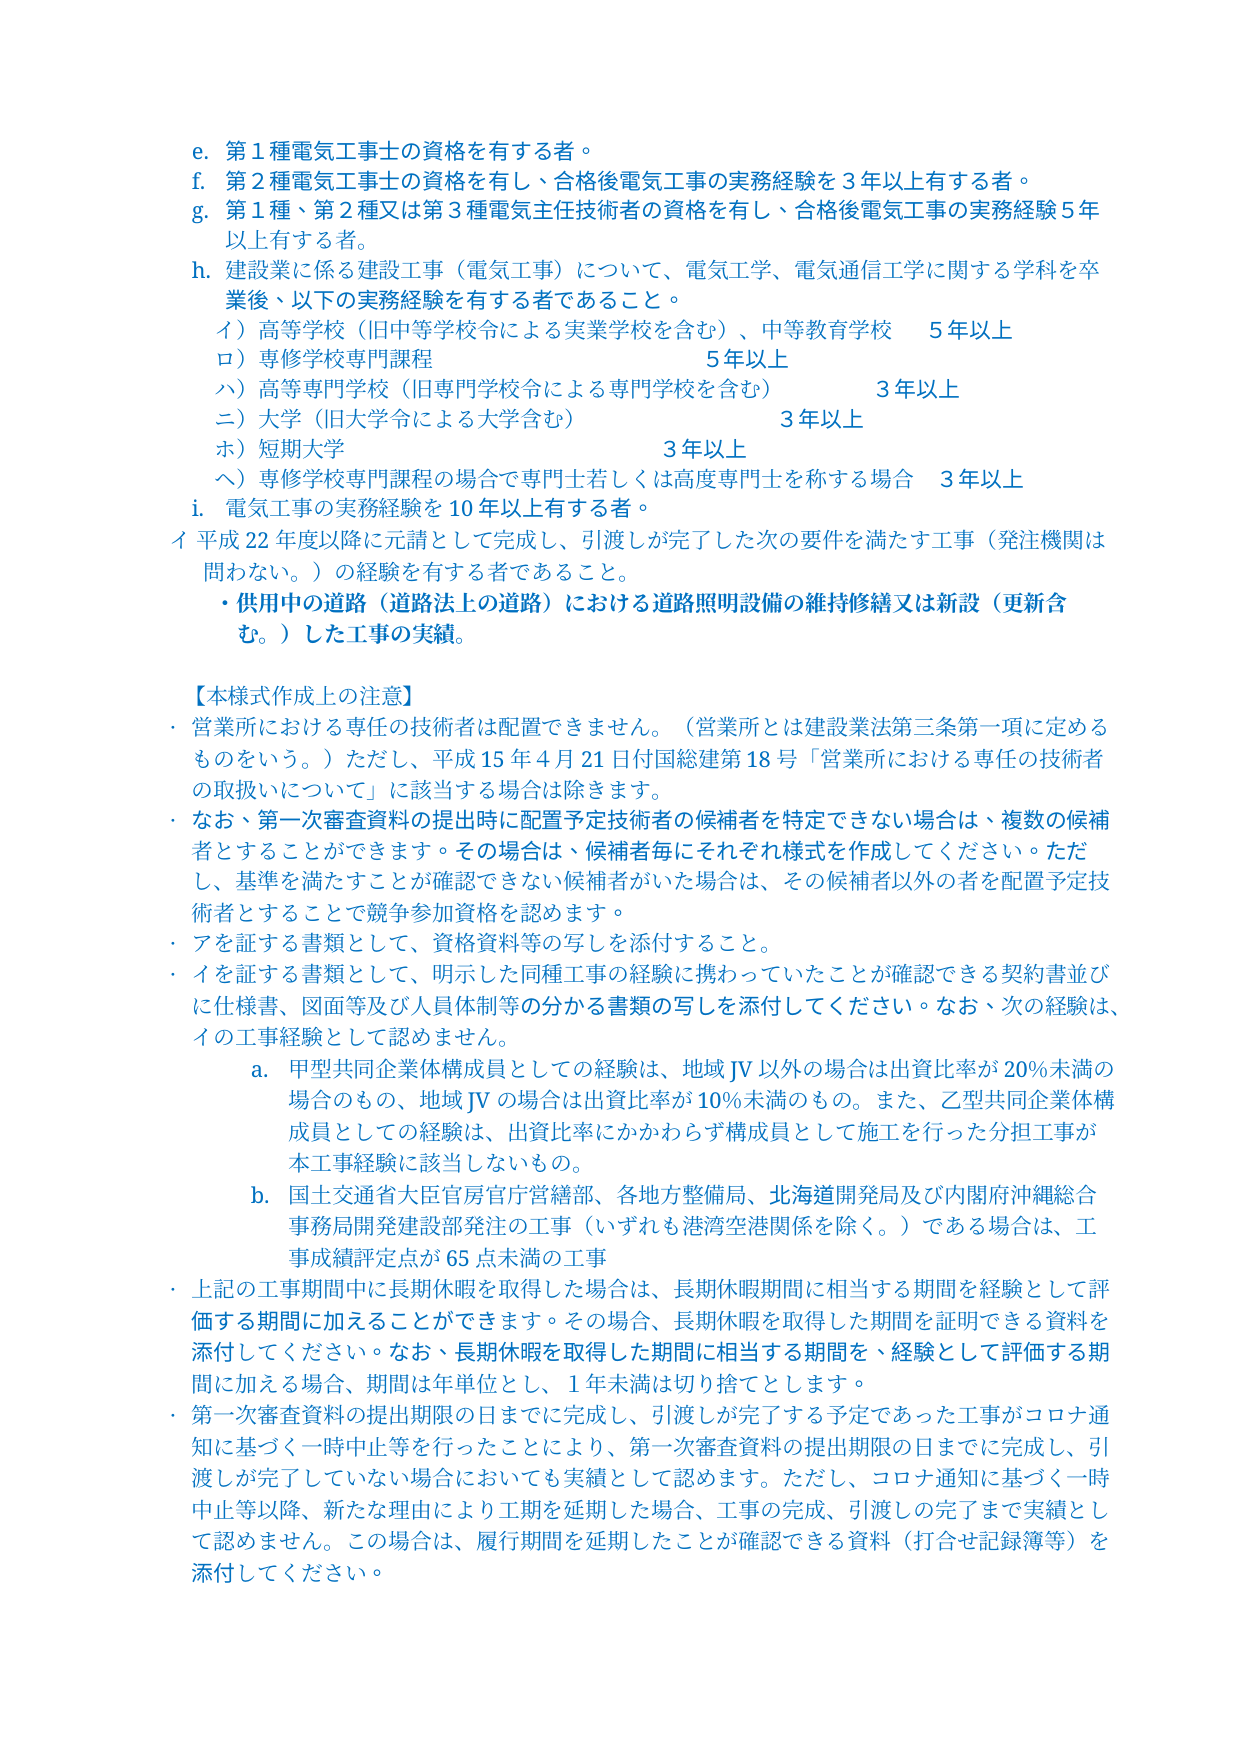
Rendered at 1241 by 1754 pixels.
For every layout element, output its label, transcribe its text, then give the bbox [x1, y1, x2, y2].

text ・供用中の道路（道路法上の道路）における道路照明設備の維持修繕又は新設（更新含む。）した工事の実績。 [214, 586, 1116, 649]
list 第１種電気工事士の資格を有する者。 [192, 136, 1116, 166]
list ハ）高等専門学校（旧専門学校令による専門学校を含む） ３年以上 [214, 374, 1116, 404]
list 上記の工事期間中に長期休暇を取得した場合は、長期休暇期間に相当する期間を経験として評価する期間に加えることができます。その場合、長期休暇を取得した期間を証明できる資料を添付してください。なお、長期休暇を取得した期間に相当する期間を、経験として評価する期間に加える場合、期間は年単位とし、１年未満は切り捨てとします。 [169, 1272, 1116, 1399]
list なお、第一次審査資料の提出時に配置予定技術者の候補者を特定できない場合は、複数の候補者とすることができます。その場合は、候補者毎にそれぞれ様式を作成してください。ただし、基準を満たすことが確認できない候補者がいた場合は、その候補者以外の者を配置予定技術者とすることで競争参加資格を認めます。 [169, 805, 1116, 927]
text イ 平成22 年度以降に元請として完成し、引渡しが完了した次の要件を満たす工事（発注機関は問わない。）の経験を有する者であること。 [169, 523, 1116, 586]
list イ）高等学校（旧中等学校令による実業学校を含む）、中等教育学校 ５年以上 [214, 314, 1116, 344]
list ホ）短期大学 ３年以上 [214, 434, 1116, 463]
list ニ）大学（旧大学令による大学含む） ３年以上 [214, 404, 1116, 434]
list 甲型共同企業体構成員としての経験は、地域JV 以外の場合は出資比率が20％未満の場合のもの、地域JV の場合は出資比率が10％未満のもの。また、乙型共同企業体構成員としての経験は、出資比率にかかわらず構成員として施工を行った分担工事が本工事経験に該当しないもの。 [251, 1052, 1116, 1178]
list ヘ）専修学校専門課程の場合で専門士若しくは高度専門士を称する場合 ３年以上 [214, 463, 1116, 493]
list 第２種電気工事士の資格を有し、合格後電気工事の実務経験を３年以上有する者。 [192, 166, 1116, 195]
list 国土交通省大臣官房官庁営繕部、各地方整備局、北海道開発局及び内閣府沖縄総合事務局開発建設部発注の工事（いずれも港湾空港関係を除く。）である場合は、工事成績評定点が65 点未満の工事 [251, 1178, 1116, 1272]
text 【本様式作成上の注意】 [184, 679, 1116, 710]
list 第１種、第２種又は第３種電気主任技術者の資格を有し、合格後電気工事の実務経験５年以上有する者。 [192, 195, 1116, 255]
list ロ）専修学校専門課程 ５年以上 [214, 344, 1116, 374]
list 営業所における専任の技術者は配置できません。（営業所とは建設業法第三条第一項に定めるものをいう。）ただし、平成15 年４月21 日付国総建第18 号「営業所における専任の技術者の取扱いについて」に該当する場合は除きます。 [169, 710, 1116, 805]
list 電気工事の実務経験を10 年以上有する者。 [192, 493, 1116, 523]
list 建設業に係る建設工事（電気工事）について、電気工学、電気通信工学に関する学科を卒業後、以下の実務経験を有する者であること。 [192, 255, 1116, 314]
list アを証する書類として、資格資料等の写しを添付すること。 [169, 927, 1116, 957]
list 第一次審査資料の提出期限の日までに完成し、引渡しが完了する予定であった工事がコロナ通知に基づく一時中止等を行ったことにより、第一次審査資料の提出期限の日までに完成し、引渡しが完了していない場合においても実績として認めます。ただし、コロナ通知に基づく一時中止等以降、新たな理由により工期を延期した場合、工事の完成、引渡しの完了まで実績として認めません。この場合は、履行期間を延期したことが確認できる資料（打合せ記録簿等）を添付してください。 [169, 1399, 1116, 1588]
list イを証する書類として、明示した同種工事の経験に携わっていたことが確認できる契約書並びに仕様書、図面等及び人員体制等の分かる書類の写しを添付してください。なお、次の経験は、イの工事経験として認めません。 [169, 957, 1116, 1052]
